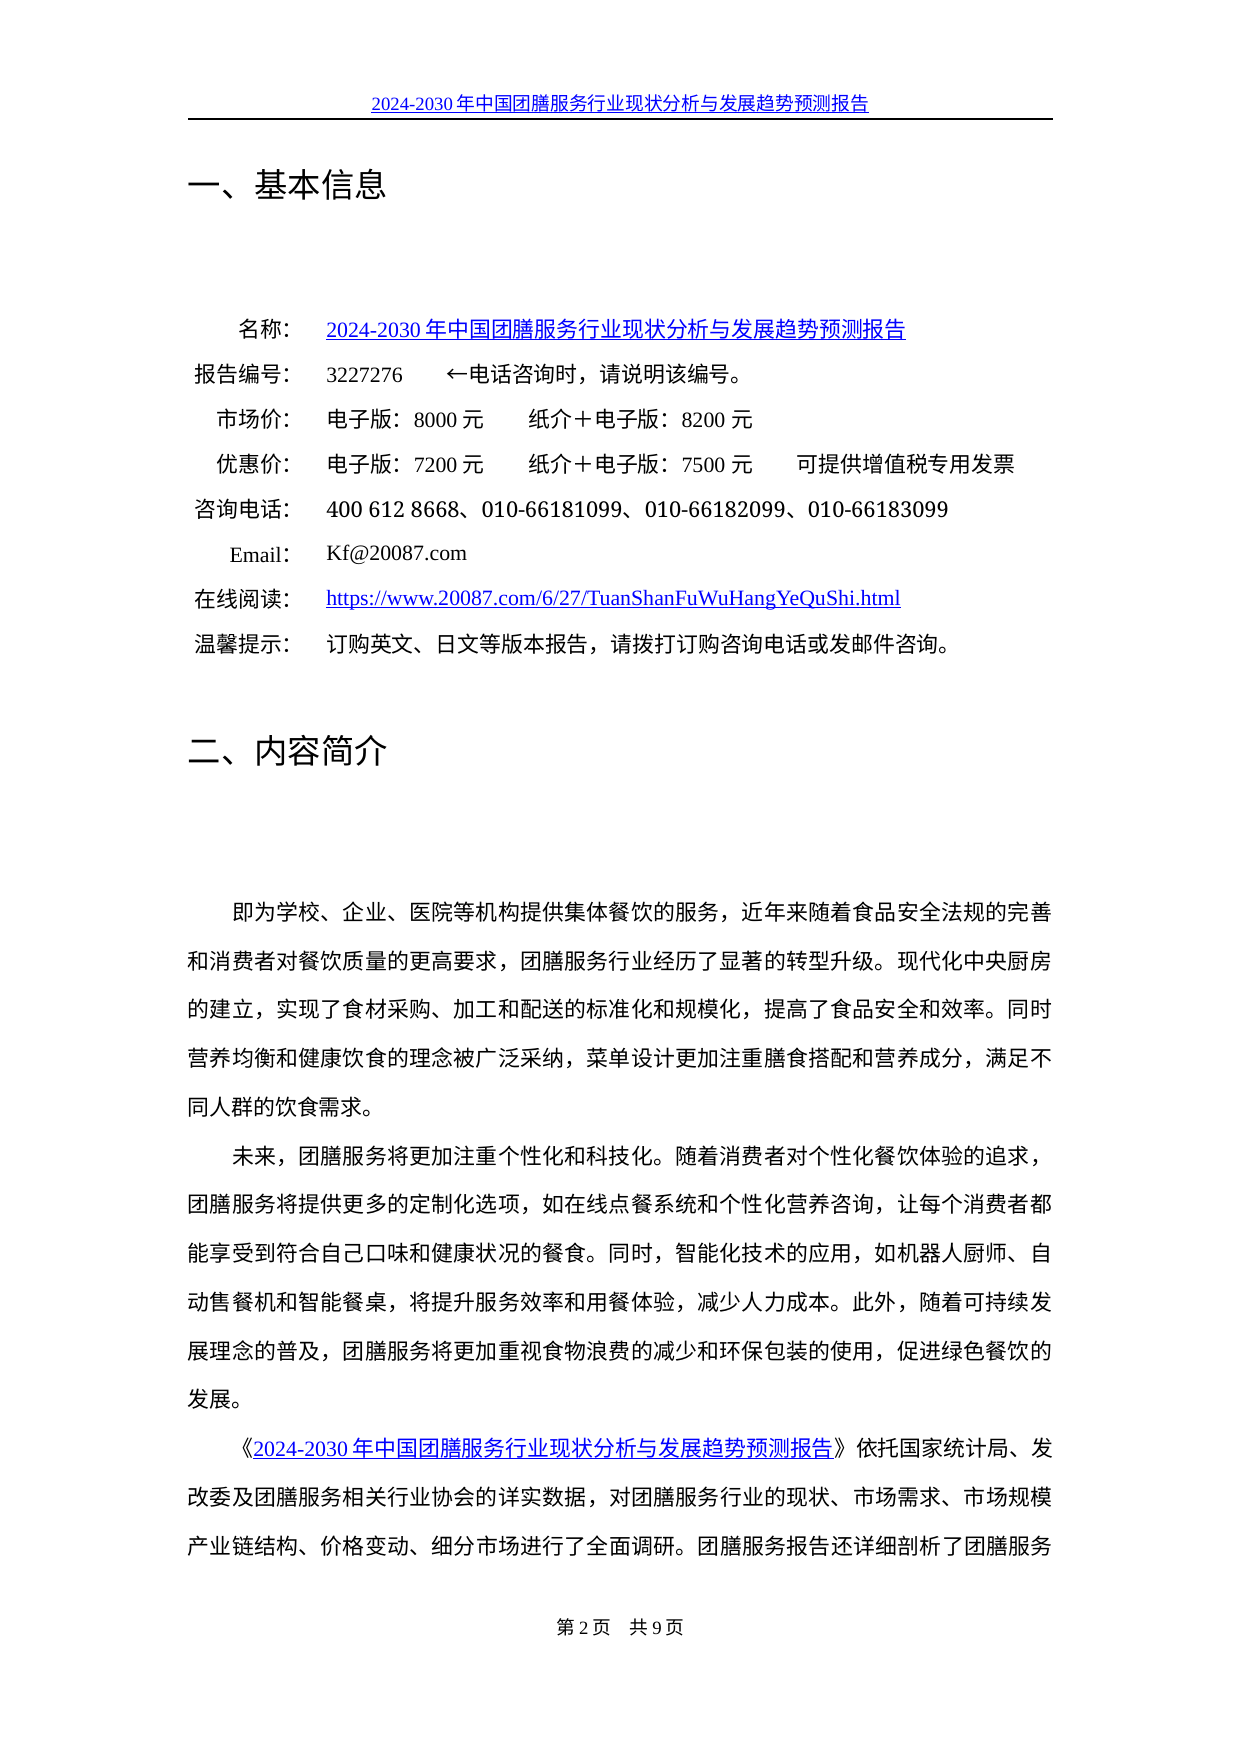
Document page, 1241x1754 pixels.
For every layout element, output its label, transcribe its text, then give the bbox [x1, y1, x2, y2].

table_header 2024-2030年中国团膳服务行业现状分析与发展趋势预测报告 [315, 312, 1073, 357]
table_header 名称： [167, 312, 315, 357]
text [187, 894, 1053, 1561]
table_cell Kf@20087.com [315, 537, 1073, 582]
table_cell 电子版：8000 元 纸介＋电子版：8200 元 [315, 402, 1073, 447]
title 二、内容简介 [187, 717, 1053, 782]
table_cell 市场价： [167, 402, 315, 447]
table_cell 在线阅读： [167, 582, 315, 627]
table_cell 400 612 8668、010-66181099、010-66182099、010-66183099 [315, 492, 1073, 537]
table_cell 电子版：7200 元 纸介＋电子版：7500 元 可提供增值税专用发票 [315, 447, 1073, 492]
table_cell 温馨提示： [167, 627, 315, 672]
table_cell 订购英文、日文等版本报告，请拨打订购咨询电话或发邮件咨询。 [315, 627, 1073, 672]
table_cell [315, 582, 1073, 627]
table_cell 咨询电话： [167, 492, 315, 537]
table_cell 报告编号： [167, 357, 315, 402]
table_cell Email： [167, 537, 315, 582]
table_cell 3227276 ←电话咨询时，请说明该编号。 [315, 357, 1073, 402]
title 一、基本信息 [187, 150, 1053, 215]
table_cell 优惠价： [167, 447, 315, 492]
